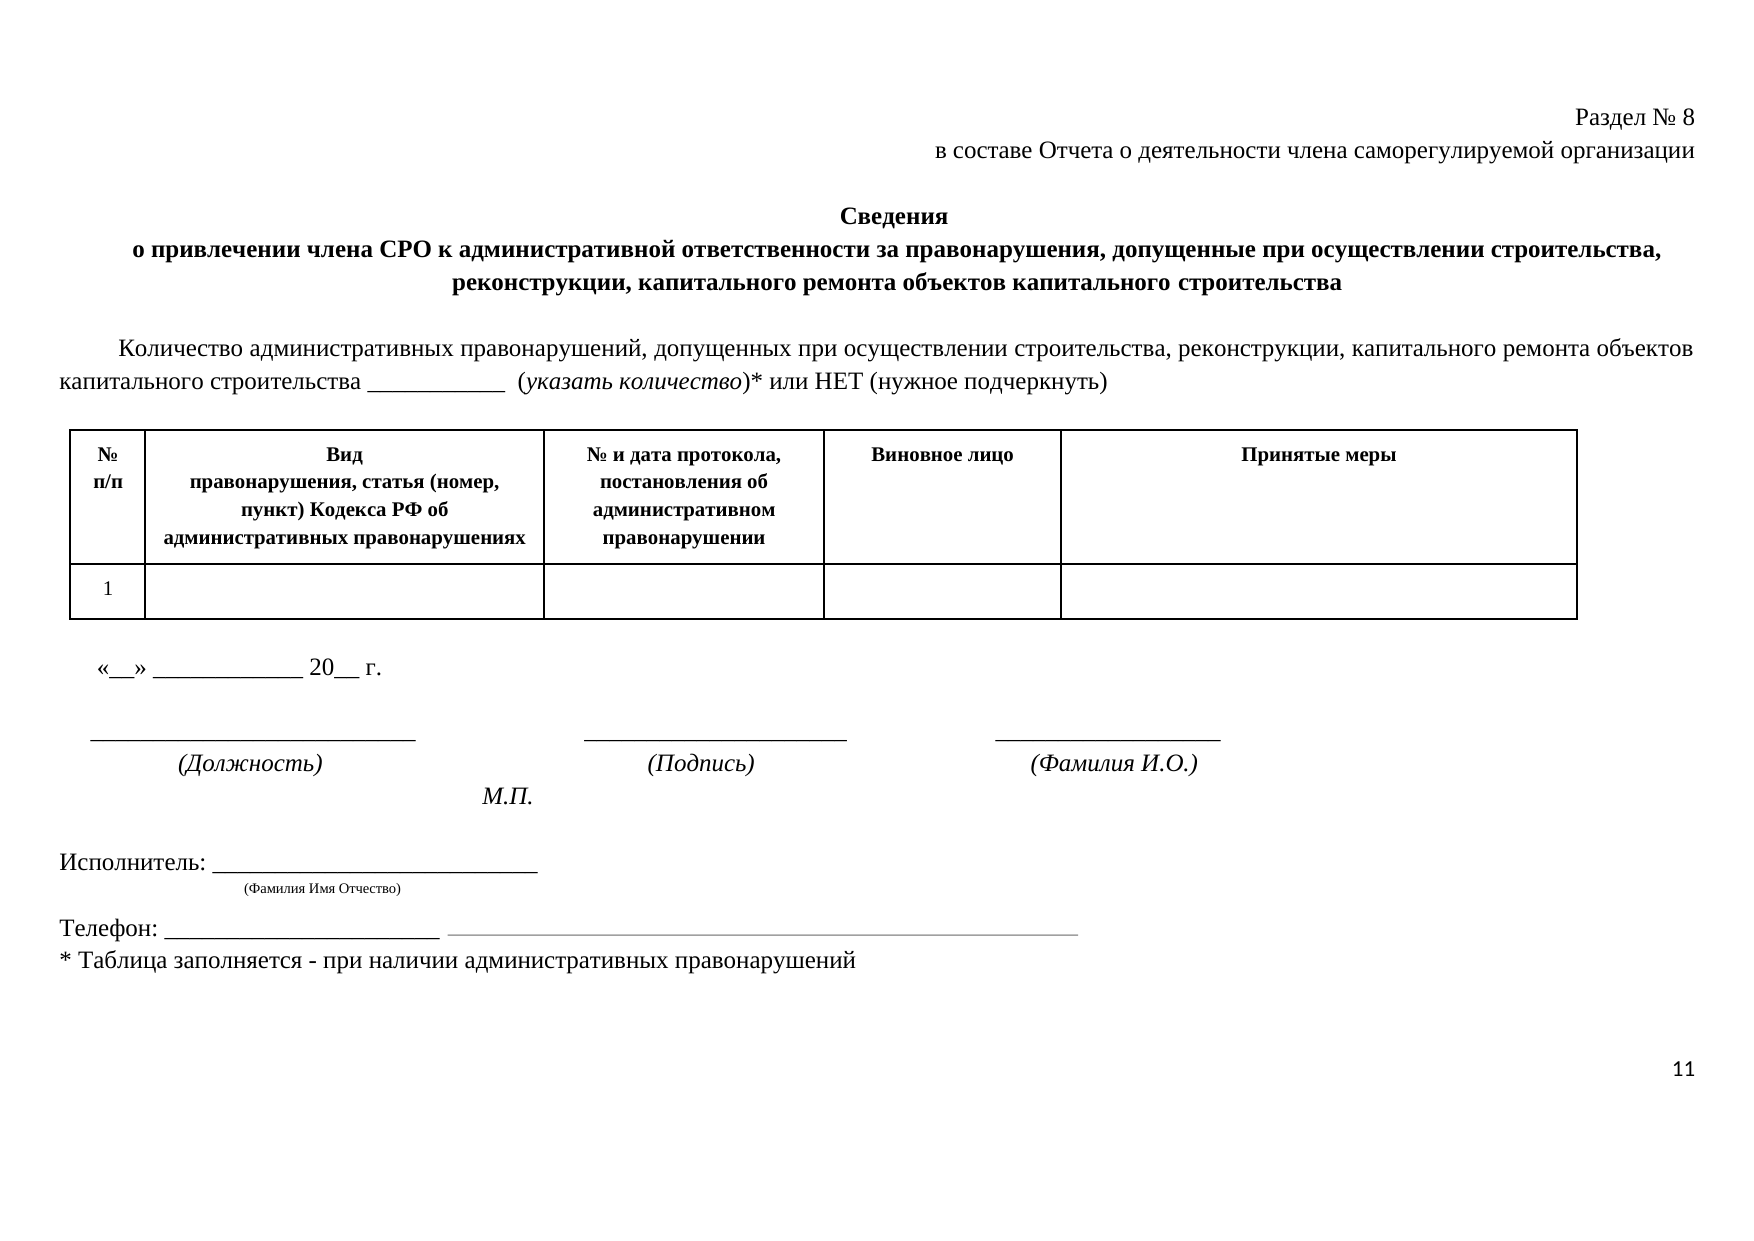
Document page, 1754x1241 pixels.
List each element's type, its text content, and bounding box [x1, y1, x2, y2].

text в составе Отчета о деятельности члена саморегулируемой организации [59, 135, 1695, 164]
table_cell 1 [71, 565, 144, 618]
text __________________________ _____________________ __________________ [59, 715, 1684, 744]
text * Таблица заполняется - при наличии административных правонарушений [59, 946, 1695, 974]
table_cell [146, 565, 543, 618]
table_header Виновное лицо [825, 431, 1060, 563]
text «__» ____________ 20__ г. [59, 652, 1695, 681]
text Количество административных правонарушений, допущенных при осуществлении строительства, реконструкции, капитального ремонта объектов капитального строительства ___________ (указать количество)* или НЕТ (нужное подчеркнуть) [59, 333, 1695, 395]
table_header Вид правонарушения, статья (номер, пункт) Кодекса РФ об административных правонарушениях [146, 431, 543, 563]
table_cell [545, 565, 823, 618]
text (Должность) (Подпись) (Фамилия И.О.) [59, 748, 1695, 777]
text Сведения о привлечении члена СРО к административной ответственности за правонарушения, допущенные при осуществлении строительства, реконструкции, капитального ремонта объектов капитального строительства [59, 201, 1695, 296]
table_cell [1062, 565, 1576, 618]
text (Фамилия Имя Отчество) [59, 879, 1695, 908]
table_header № п/п [71, 431, 144, 563]
text Раздел № 8 [59, 102, 1695, 131]
text Телефон: ______________________ [59, 913, 1695, 941]
text М.П. [59, 781, 1695, 810]
text Исполнитель: __________________________ [59, 847, 1695, 875]
table_cell [825, 565, 1060, 618]
table_header Принятые меры [1062, 431, 1576, 563]
table_header № и дата протокола, постановления об административном правонарушении [545, 431, 823, 563]
